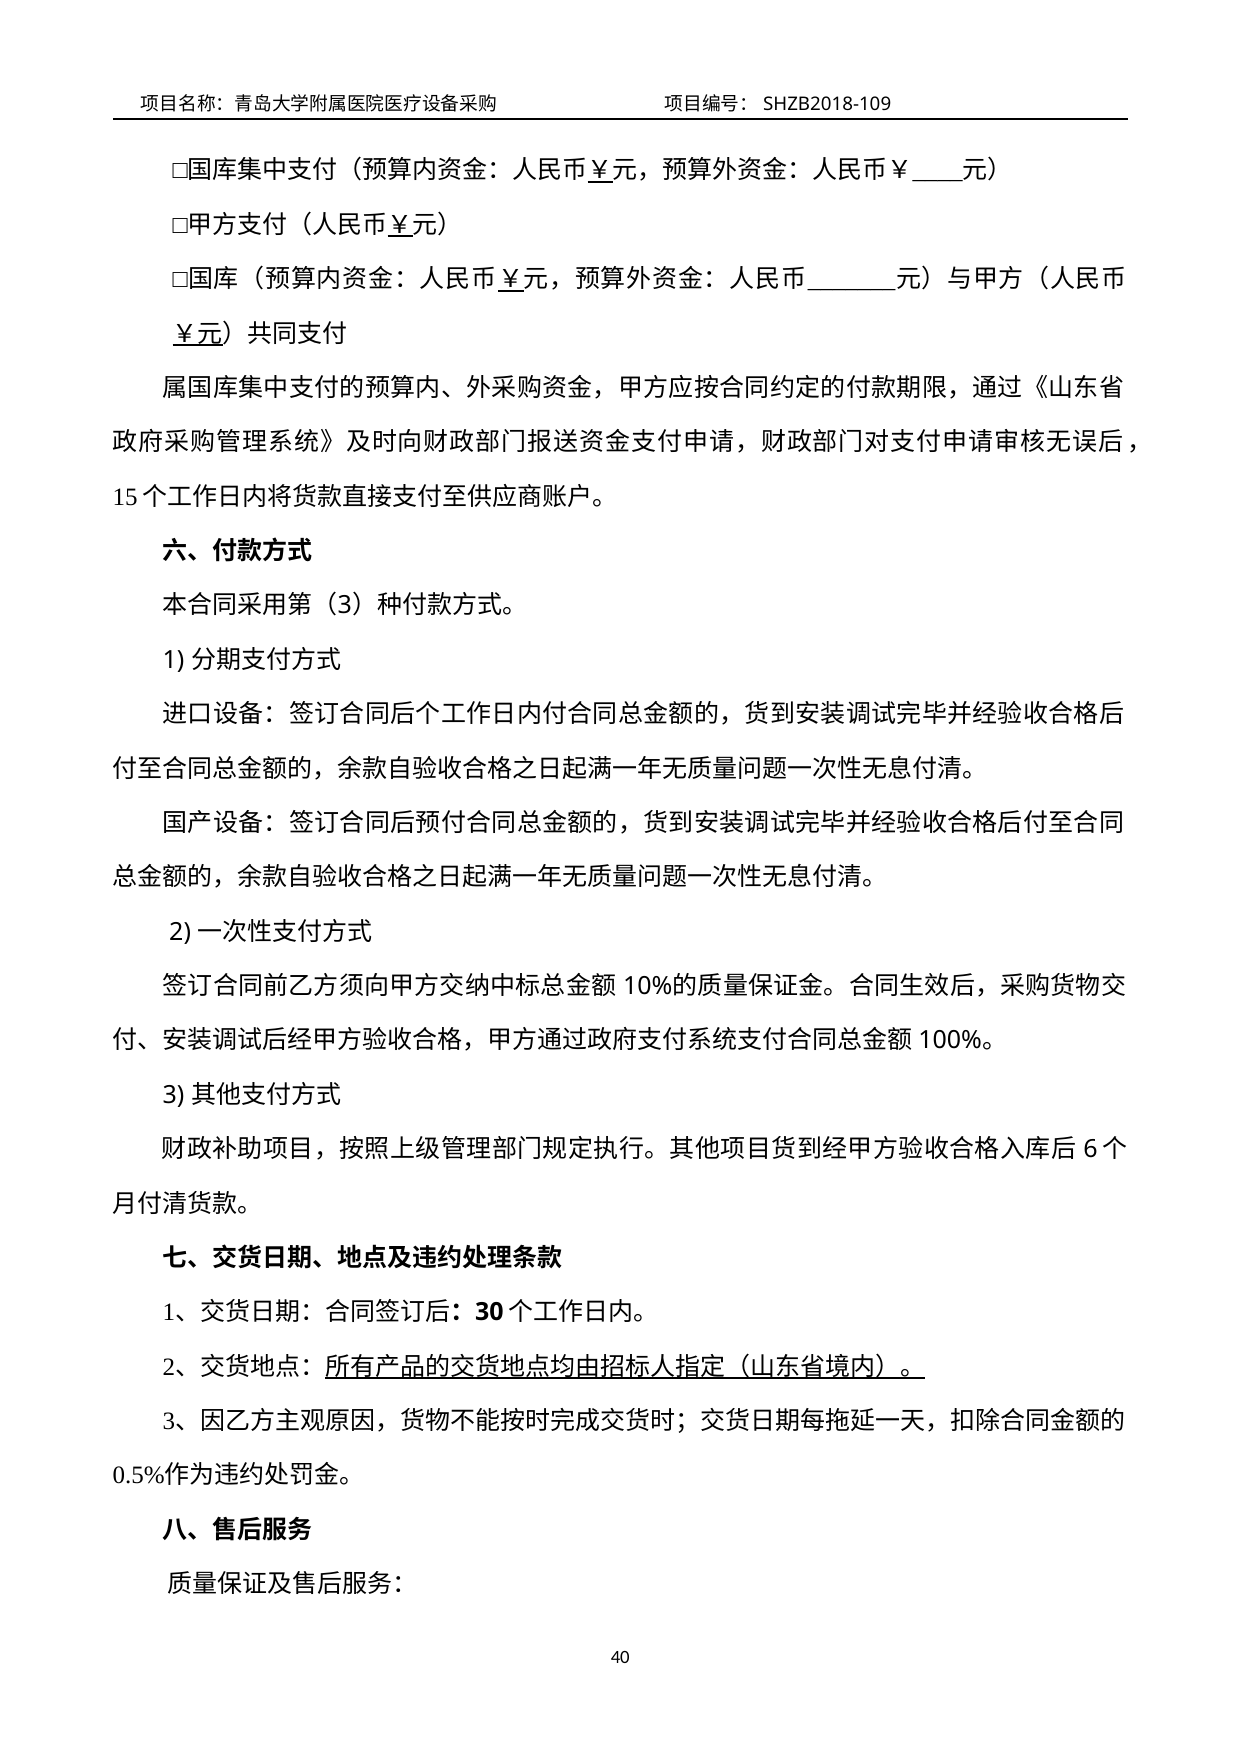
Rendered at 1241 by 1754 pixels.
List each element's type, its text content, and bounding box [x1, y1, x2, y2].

text 本合同采用第（3）种付款方式。 [112, 585, 1128, 621]
text 国产设备：签订合同后预付合同总金额的，货到安装调试完毕并经验收合格后付至合同总金额的，余款自验收合格之日起满一年无质量问题一次性无息付清。 [112, 802, 1128, 893]
text 七、交货日期、地点及违约处理条款 [112, 1237, 1128, 1274]
text 3) 其他支付方式 [112, 1074, 1128, 1111]
text 3、因乙方主观原因，货物不能按时完成交货时；交货日期每拖延一天，扣除合同金额的0.5%作为违约处罚金。 [112, 1401, 1128, 1491]
text □国库集中支付（预算内资金：人民币￥元，预算外资金：人民币￥____元） [172, 150, 1128, 186]
text 2) 一次性支付方式 [112, 911, 1128, 947]
text 签订合同前乙方须向甲方交纳中标总金额10%的质量保证金。合同生效后，采购货物交付、安装调试后经甲方验收合格，甲方通过政府支付系统支付合同总金额 100%。 [112, 966, 1128, 1056]
text 进口设备：签订合同后个工作日内付合同总金额的，货到安装调试完毕并经验收合格后付至合同总金额的，余款自验收合格之日起满一年无质量问题一次性无息付清。 [112, 694, 1128, 784]
text □国库（预算内资金：人民币￥元，预算外资金：人民币_______元）与甲方（人民币￥元）共同支付 [172, 259, 1128, 349]
text 八、售后服务 [112, 1509, 1128, 1546]
text 2、交货地点：所有产品的交货地点均由招标人指定（山东省境内）。 [112, 1346, 1128, 1382]
text 财政补助项目，按照上级管理部门规定执行。其他项目货到经甲方验收合格入库后6个月付清货款。 [112, 1129, 1128, 1219]
text 属国库集中支付的预算内、外采购资金，甲方应按合同约定的付款期限，通过《山东省政府采购管理系统》及时向财政部门报送资金支付申请，财政部门对支付申请审核无误后，15个工作日内将货款直接支付至供应商账户。 [112, 367, 1128, 512]
text 质量保证及售后服务： [112, 1564, 1128, 1600]
text 1、交货日期：合同签订后：30个工作日内。 [112, 1292, 1128, 1328]
text 1) 分期支付方式 [112, 639, 1128, 676]
text □甲方支付（人民币￥元） [172, 204, 1128, 241]
text 六、付款方式 [112, 531, 1128, 567]
